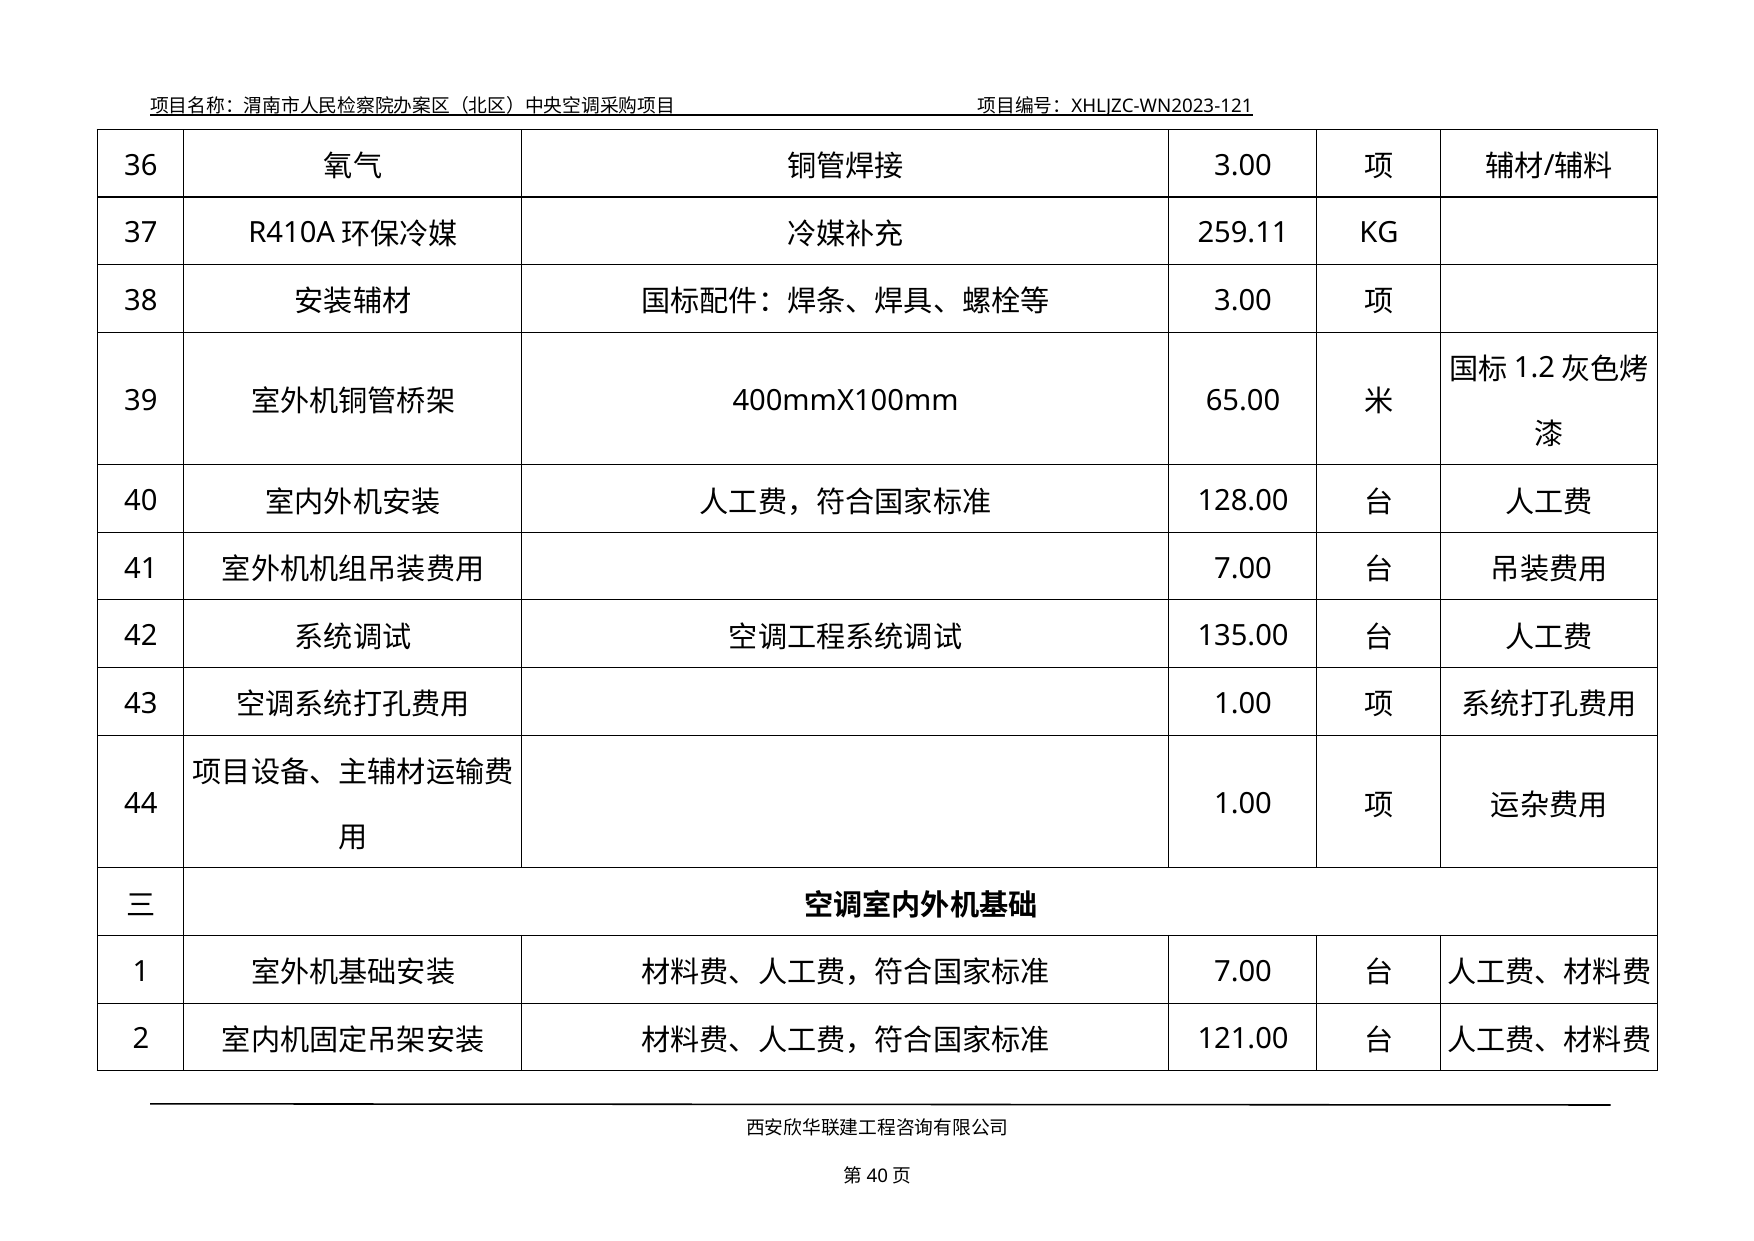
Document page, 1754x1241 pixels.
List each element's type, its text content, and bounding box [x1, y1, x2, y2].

table_cell [1441, 265, 1657, 332]
table_cell 项 [1317, 736, 1440, 867]
table_cell KG [1317, 198, 1440, 264]
table_cell 空调系统打孔费用 [184, 668, 521, 734]
table_cell 国标1.2灰色烤漆 [1441, 333, 1657, 464]
table_cell 台 [1317, 1004, 1440, 1070]
table_cell 7.00 [1169, 533, 1316, 599]
table_cell 米 [1317, 333, 1440, 464]
table_cell 121.00 [1169, 1004, 1316, 1070]
table_cell 41 [98, 533, 183, 599]
table_cell 台 [1317, 936, 1440, 1002]
table_cell 3.00 [1169, 130, 1316, 196]
table_cell 128.00 [1169, 465, 1316, 532]
table_cell 系统调试 [184, 600, 521, 667]
table_cell 人工费 [1441, 465, 1657, 532]
table_cell 系统打孔费用 [1441, 668, 1657, 734]
table_cell 室外机基础安装 [184, 936, 521, 1002]
table_cell 44 [98, 736, 183, 867]
table_cell 材料费、人工费，符合国家标准 [522, 1004, 1168, 1070]
table_cell 40 [98, 465, 183, 532]
table_cell 项 [1317, 130, 1440, 196]
table_cell 259.11 [1169, 198, 1316, 264]
table_cell 室外机机组吊装费用 [184, 533, 521, 599]
table_cell 冷媒补充 [522, 198, 1168, 264]
table_cell 400mmX100mm [522, 333, 1168, 464]
table_cell 36 [98, 130, 183, 196]
table_cell 人工费，符合国家标准 [522, 465, 1168, 532]
table_cell 氧气 [184, 130, 521, 196]
table_cell R410A环保冷媒 [184, 198, 521, 264]
table_cell 43 [98, 668, 183, 734]
table_cell 空调工程系统调试 [522, 600, 1168, 667]
table_cell 人工费、材料费 [1441, 1004, 1657, 1070]
table_cell 三 [98, 868, 183, 935]
table_cell 37 [98, 198, 183, 264]
table_cell 国标配件：焊条、焊具、螺栓等 [522, 265, 1168, 332]
table_cell 辅材/辅料 [1441, 130, 1657, 196]
table_cell 吊装费用 [1441, 533, 1657, 599]
table_cell [522, 533, 1168, 599]
table_cell 1 [98, 936, 183, 1002]
table_cell 135.00 [1169, 600, 1316, 667]
table_cell 室内机固定吊架安装 [184, 1004, 521, 1070]
table_cell 空调室内外机基础 [184, 868, 1657, 935]
table_cell 39 [98, 333, 183, 464]
table_cell 台 [1317, 600, 1440, 667]
table_cell [522, 736, 1168, 867]
table_cell 1.00 [1169, 668, 1316, 734]
table_cell 项目设备、主辅材运输费用 [184, 736, 521, 867]
table_cell 项 [1317, 265, 1440, 332]
table_cell [522, 668, 1168, 734]
table_cell 42 [98, 600, 183, 667]
table_cell 铜管焊接 [522, 130, 1168, 196]
table_cell 运杂费用 [1441, 736, 1657, 867]
table_cell 台 [1317, 533, 1440, 599]
table_cell 安装辅材 [184, 265, 521, 332]
table_cell 2 [98, 1004, 183, 1070]
table_cell [1441, 198, 1657, 264]
table_cell 65.00 [1169, 333, 1316, 464]
table_cell 室内外机安装 [184, 465, 521, 532]
table_cell 38 [98, 265, 183, 332]
table_cell 3.00 [1169, 265, 1316, 332]
table_cell 人工费 [1441, 600, 1657, 667]
table_cell 人工费、材料费 [1441, 936, 1657, 1002]
table_cell 台 [1317, 465, 1440, 532]
table_cell 材料费、人工费，符合国家标准 [522, 936, 1168, 1002]
table_cell 7.00 [1169, 936, 1316, 1002]
table_cell 室外机铜管桥架 [184, 333, 521, 464]
table_cell 项 [1317, 668, 1440, 734]
table_cell 1.00 [1169, 736, 1316, 867]
